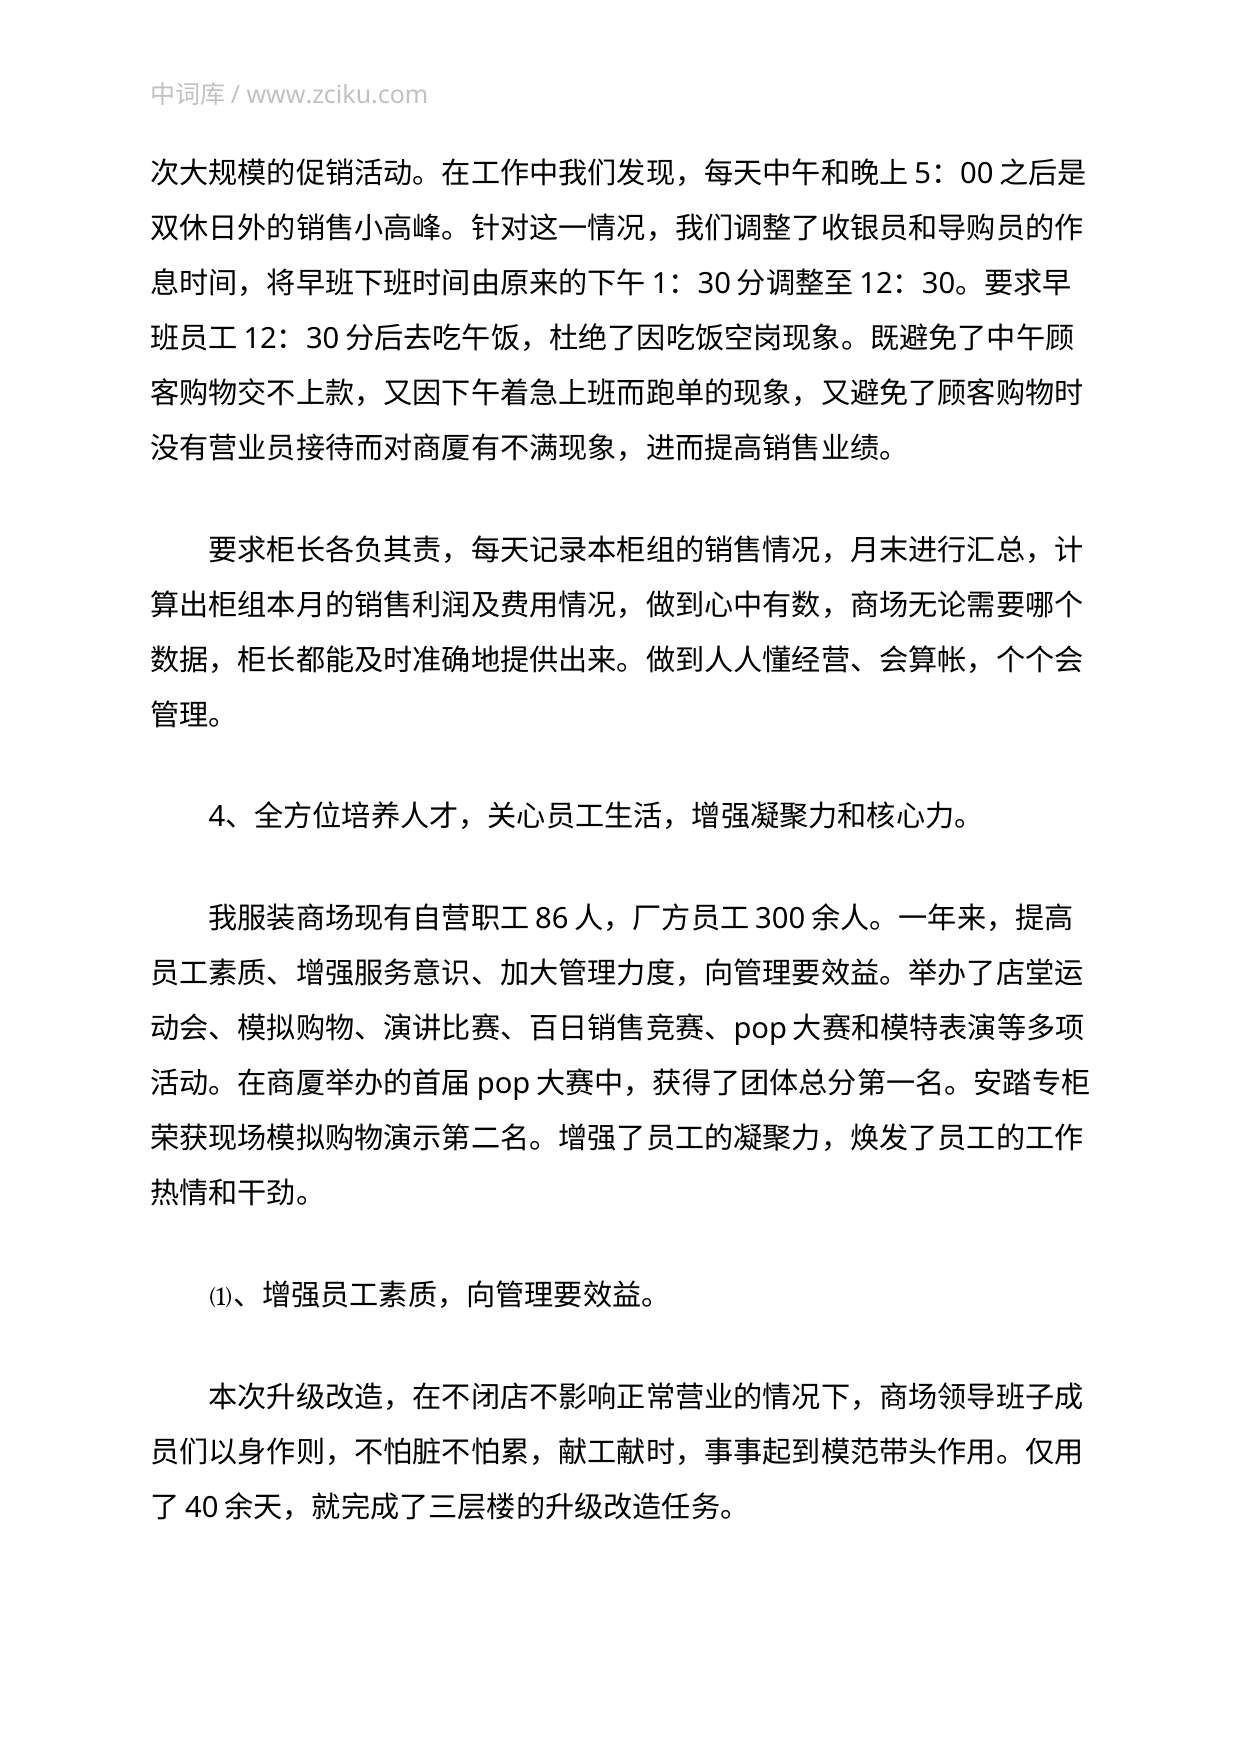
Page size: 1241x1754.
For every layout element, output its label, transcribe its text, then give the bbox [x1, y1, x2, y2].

text 本次升级改造，在不闭店不影响正常营业的情况下，商场领导班子成员们以身作则，不怕脏不怕累，献工献时，事事起到模范带头作用。仅用了40余天，就完成了三层楼的升级改造任务。 [150, 1373, 1090, 1526]
text 我服装商场现有自营职工86人，厂方员工300余人。一年来，提高员工素质、增强服务意识、加大管理力度，向管理要效益。举办了店堂运动会、模拟购物、演讲比赛、百日销售竞赛、pop大赛和模特表演等多项活动。在商厦举办的首届pop大赛中，获得了团体总分第一名。安踏专柜荣获现场模拟购物演示第二名。增强了员工的凝聚力，焕发了员工的工作热情和干劲。 [150, 895, 1090, 1212]
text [150, 150, 1090, 467]
text ⑴、增强员工素质，向管理要效益。 [150, 1272, 1090, 1314]
text 要求柜长各负其责，每天记录本柜组的销售情况，月末进行汇总，计算出柜组本月的销售利润及费用情况，做到心中有数，商场无论需要哪个数据，柜长都能及时准确地提供出来。做到人人懂经营、会算帐，个个会管理。 [150, 527, 1090, 733]
text 4、全方位培养人才，关心员工生活，增强凝聚力和核心力。 [150, 793, 1090, 835]
